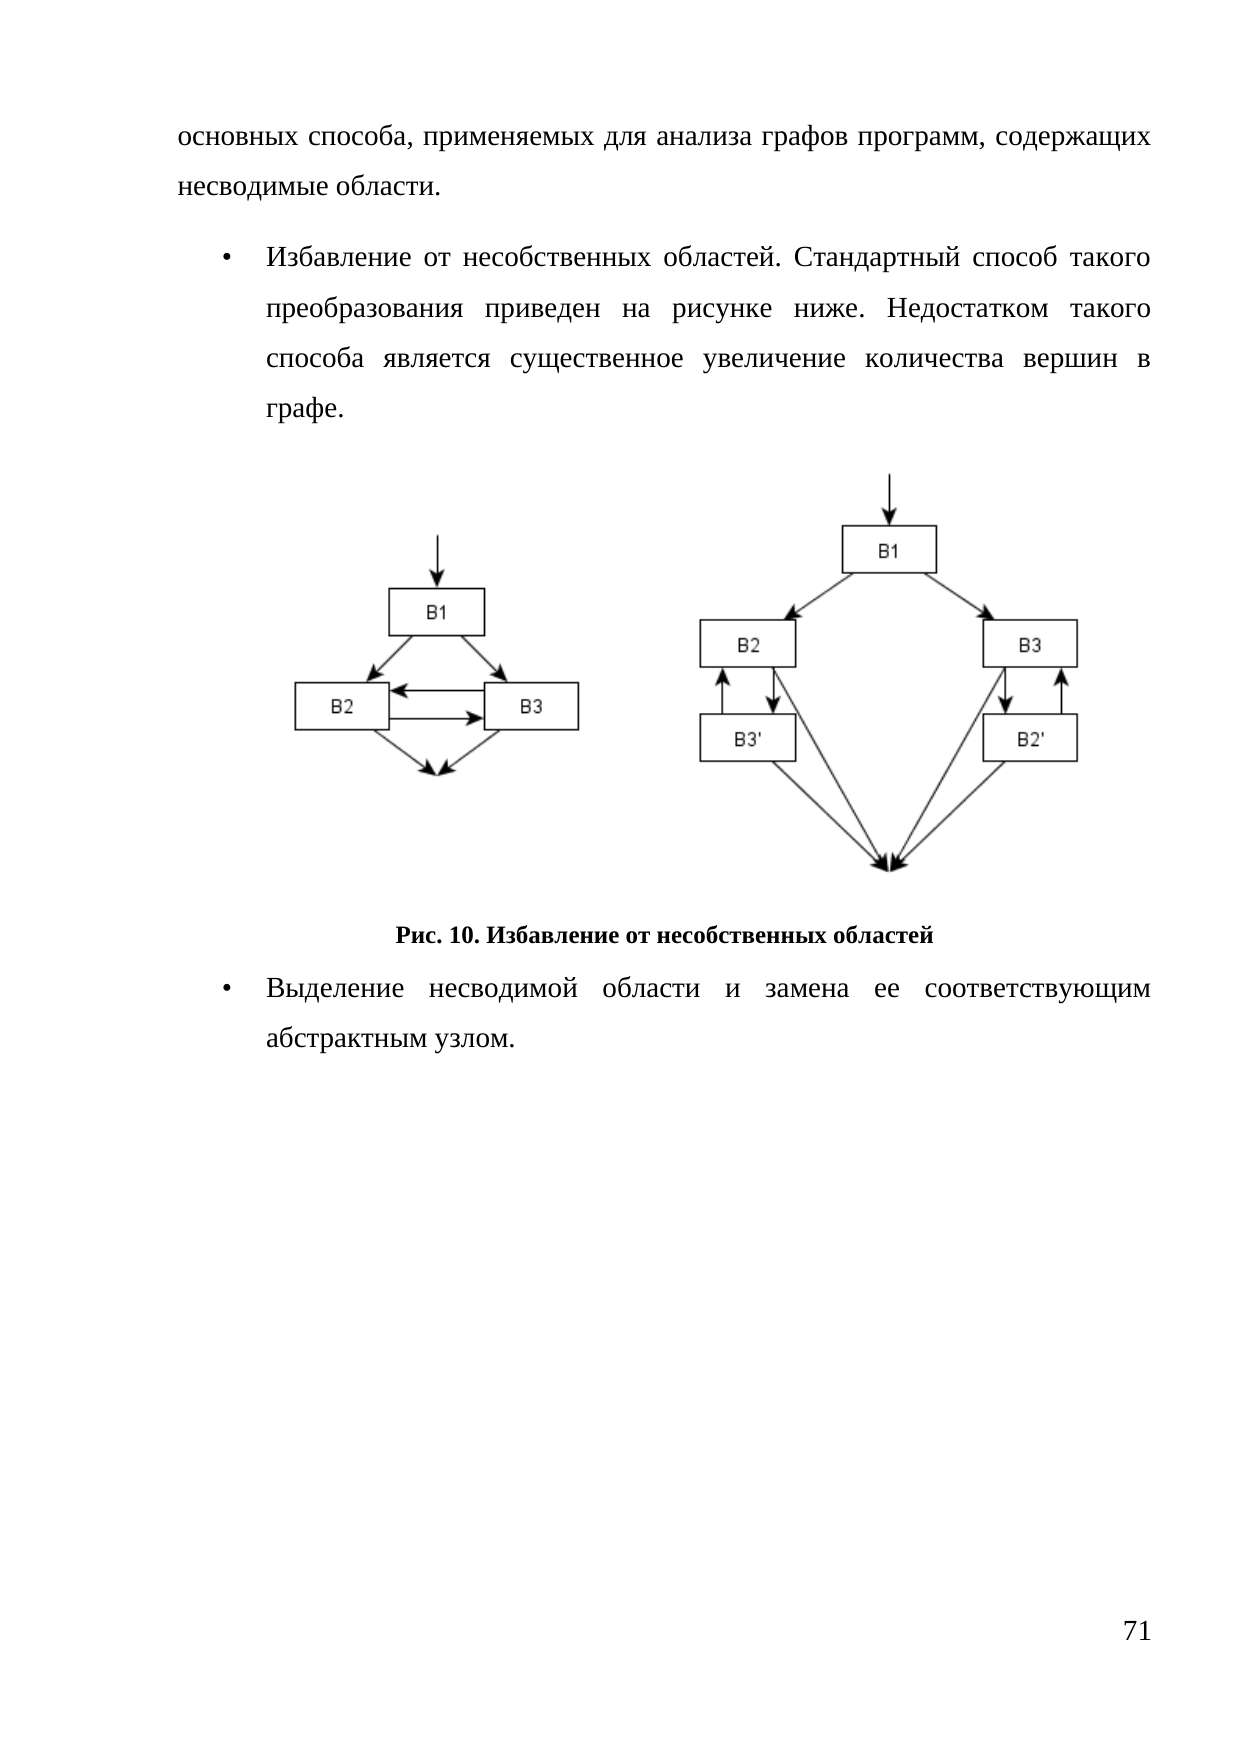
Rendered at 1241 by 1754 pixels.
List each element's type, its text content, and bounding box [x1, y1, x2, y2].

picture [287, 461, 1086, 883]
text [177, 118, 1152, 202]
text • Избавление от несобственных областей. Стандартный способ такого преобразования приведен на рисунке ниже. Недостатком такого способа является существенное увеличение количества вершин в графе. [222, 239, 1152, 424]
text • Выделение несводимой области и замена ее соответствующим абстрактным узлом. [222, 970, 1152, 1053]
